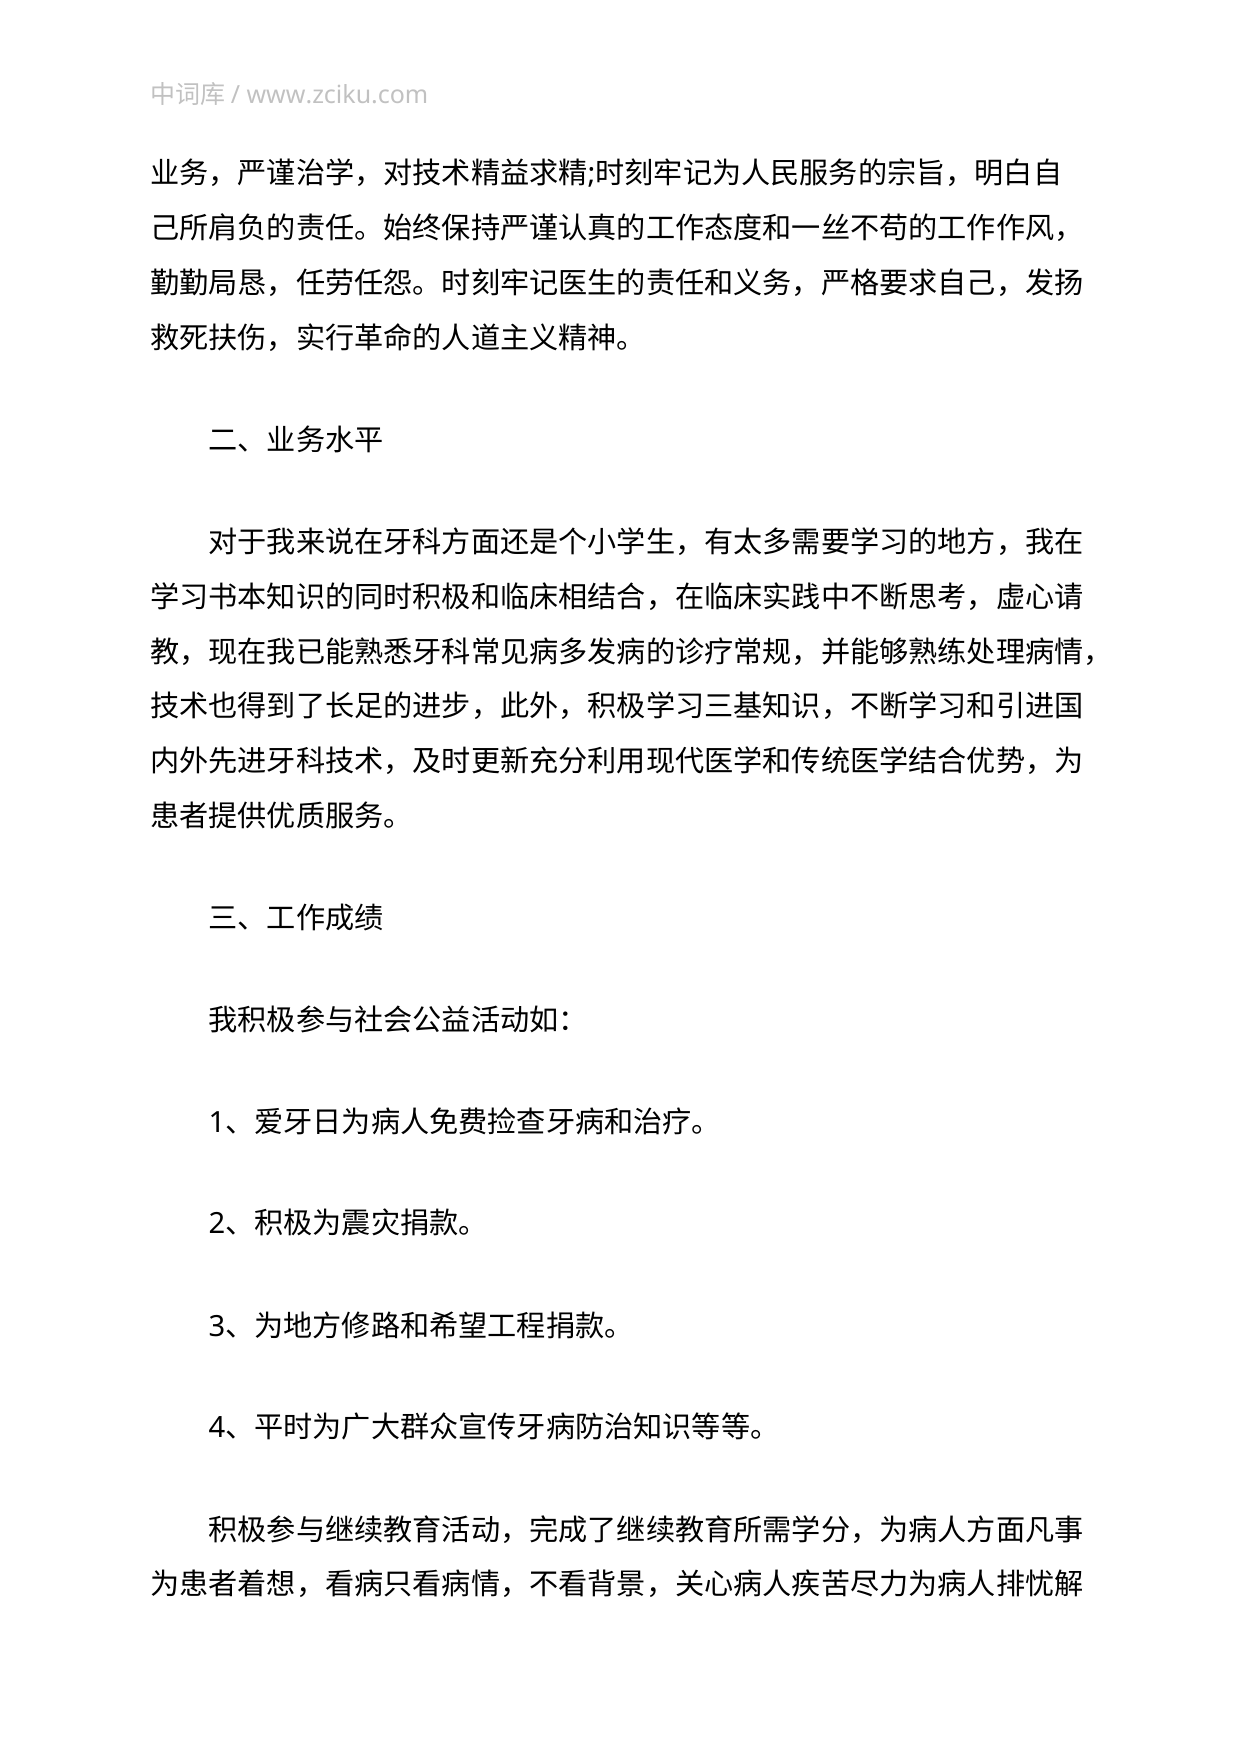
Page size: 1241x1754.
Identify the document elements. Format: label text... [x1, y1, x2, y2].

text 4、平时为广大群众宣传牙病防治知识等等。 [150, 1404, 1090, 1446]
text 我积极参与社会公益活动如： [150, 996, 1090, 1039]
text 1、爱牙日为病人免费捡查牙病和治疗。 [150, 1098, 1090, 1141]
text 对于我来说在牙科方面还是个小学生，有太多需要学习的地方，我在学习书本知识的同时积极和临床相结合，在临床实践中不断思考，虚心请教，现在我已能熟悉牙科常见病多发病的诊疗常规，并能够熟练处理病情，技术也得到了长足的进步，此外，积极学习三基知识，不断学习和引进国内外先进牙科技术，及时更新充分利用现代医学和传统医学结合优势，为患者提供优质服务。 [150, 518, 1090, 835]
text 3、为地方修路和希望工程捐款。 [150, 1302, 1090, 1344]
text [150, 150, 1090, 357]
text 三、工作成绩 [150, 894, 1090, 937]
text 二、业务水平 [150, 417, 1090, 459]
text 2、积极为震灾捐款。 [150, 1200, 1090, 1242]
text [150, 1506, 1090, 1603]
